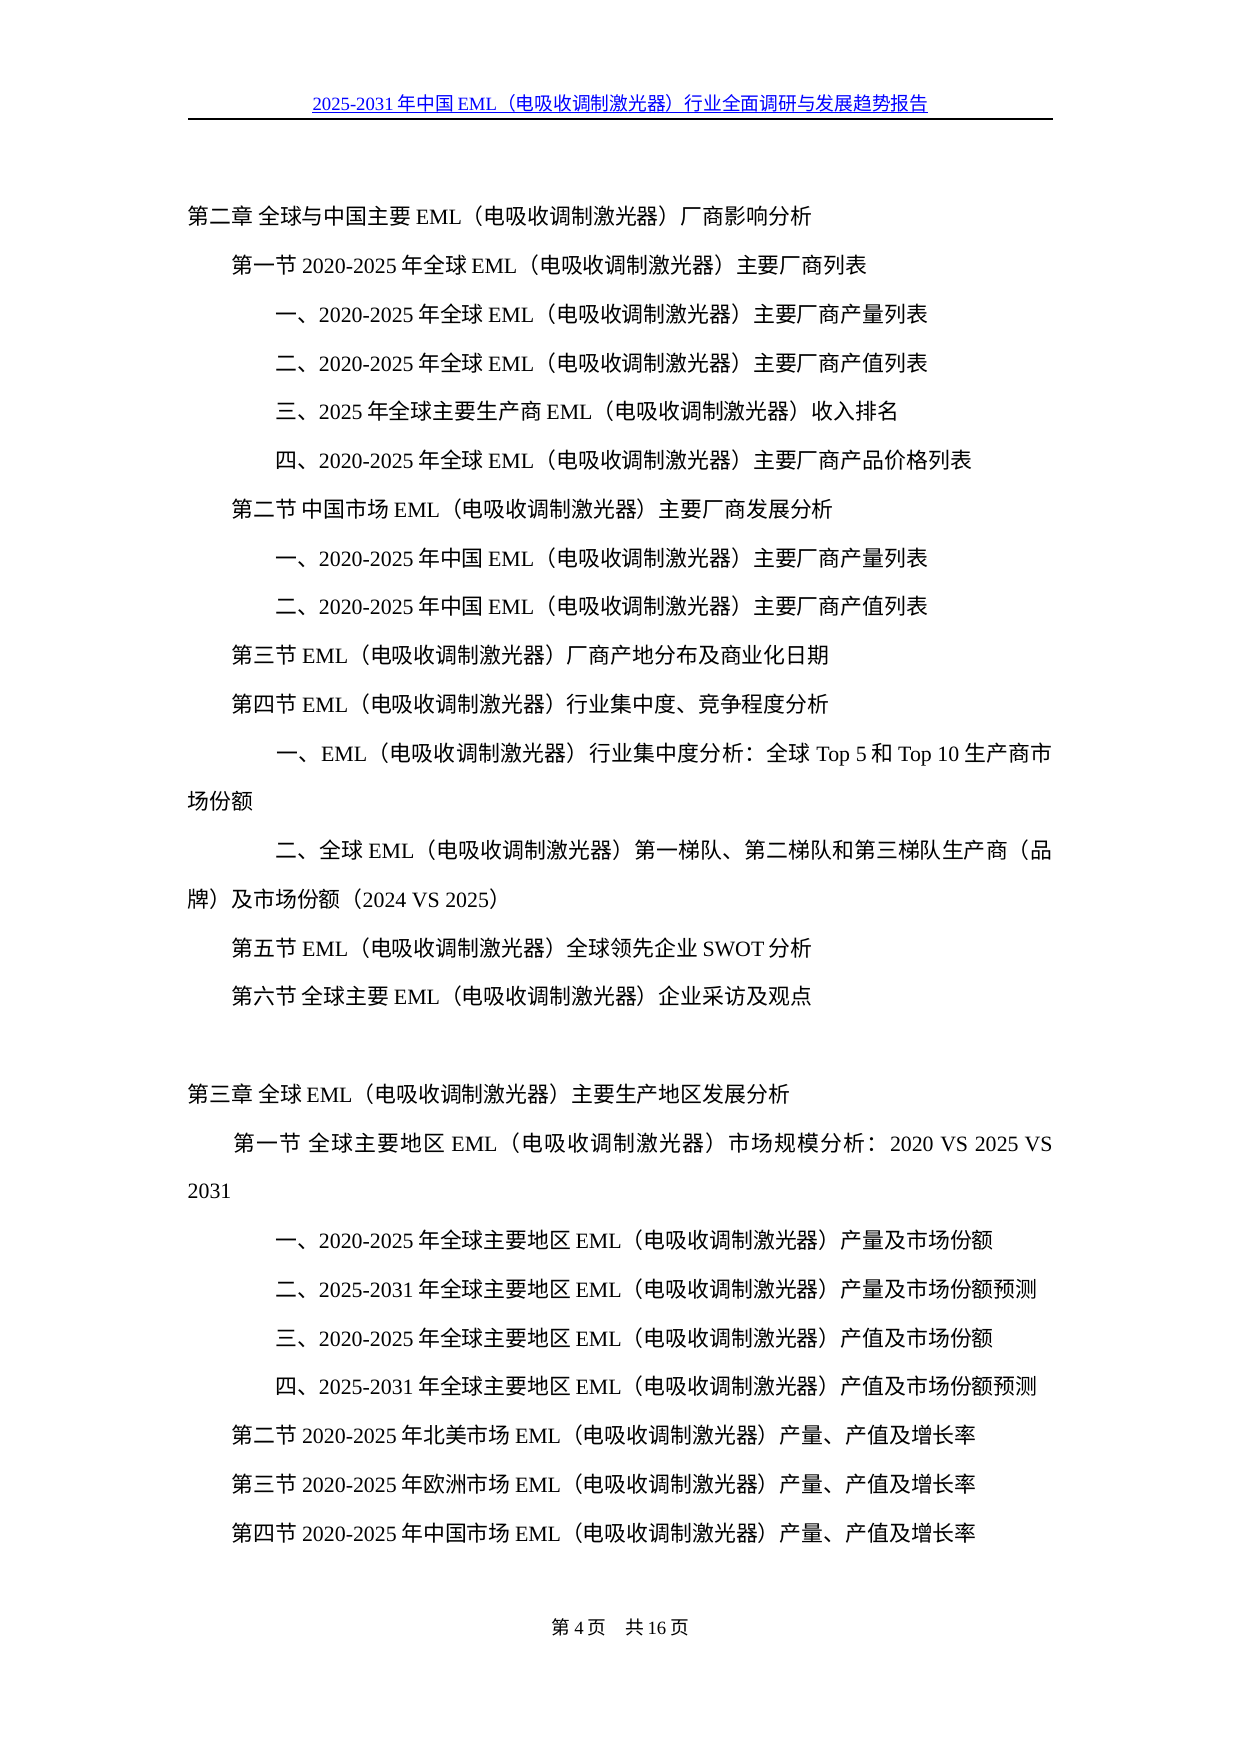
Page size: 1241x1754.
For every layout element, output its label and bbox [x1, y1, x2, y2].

text [187, 150, 1053, 1548]
